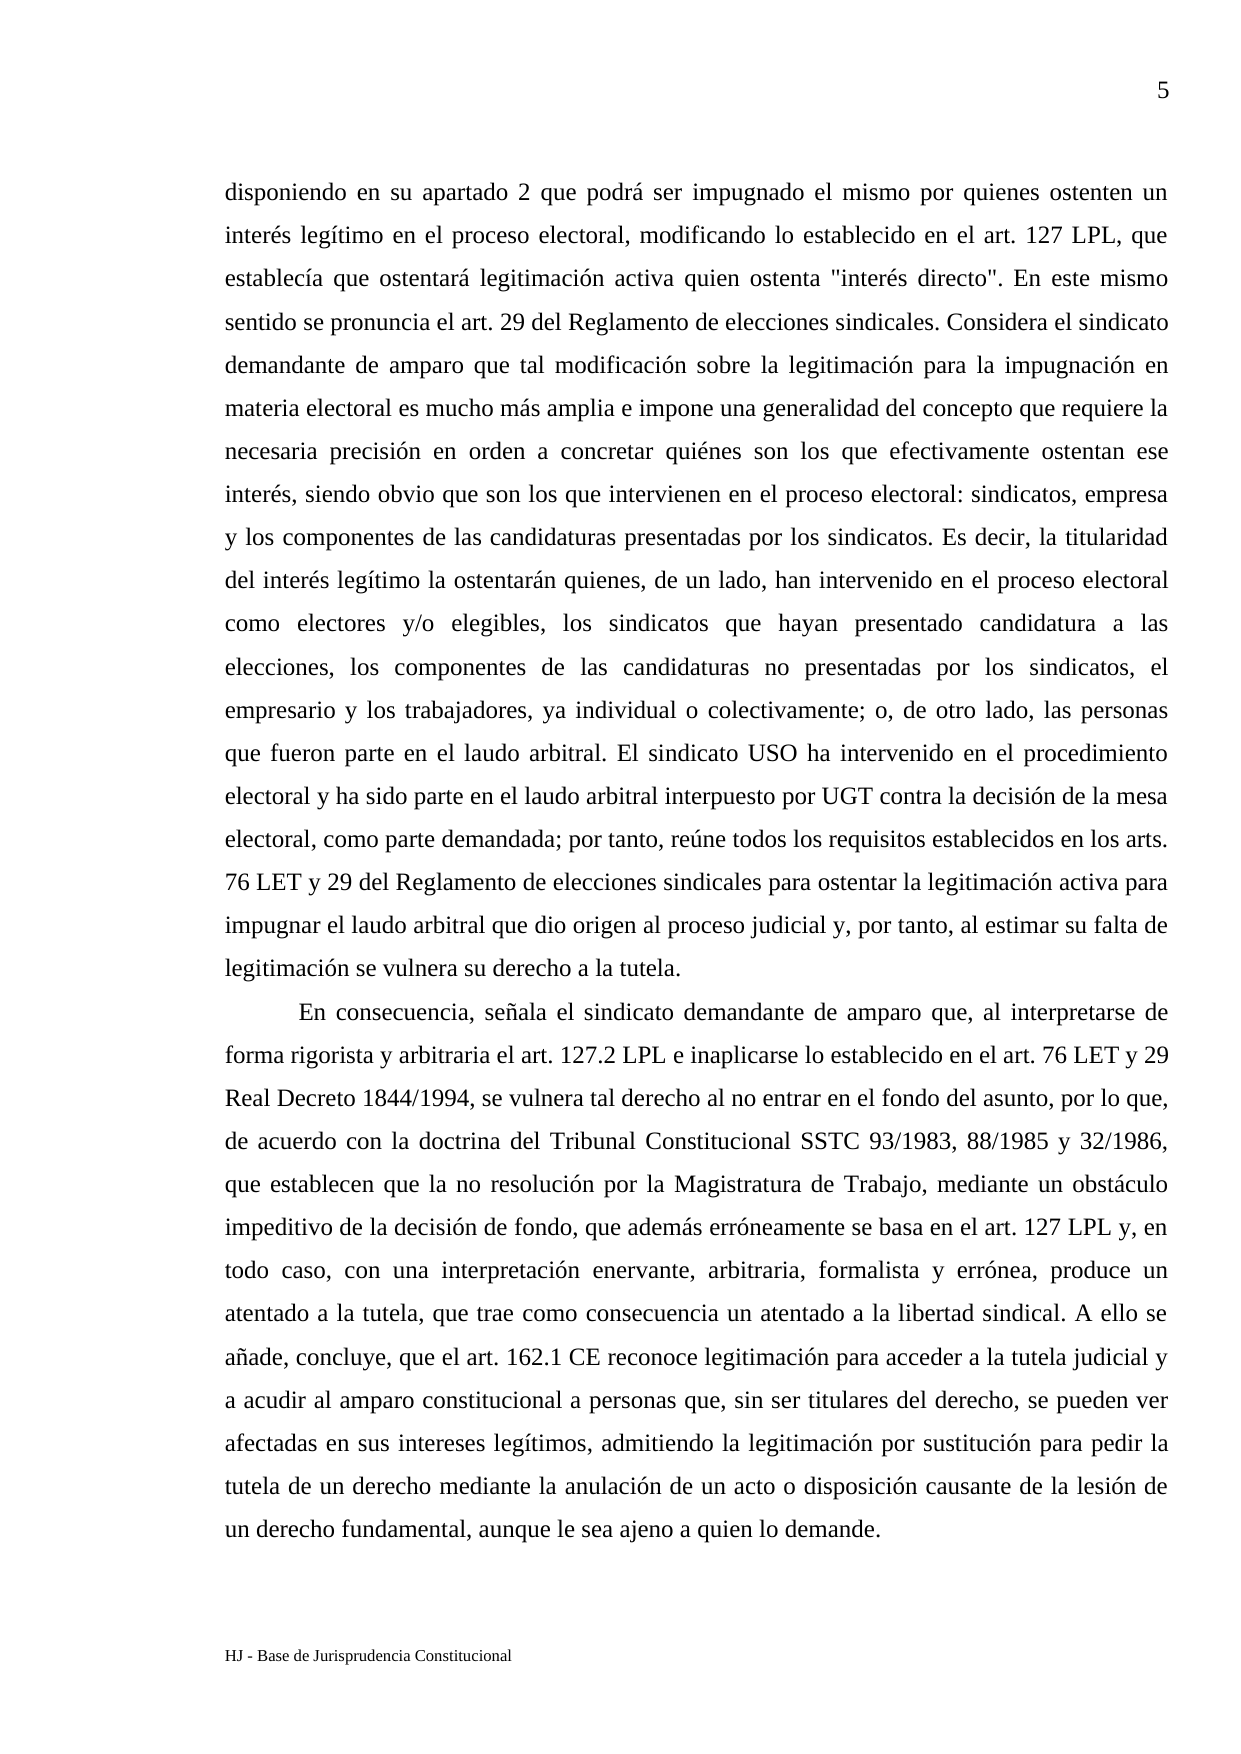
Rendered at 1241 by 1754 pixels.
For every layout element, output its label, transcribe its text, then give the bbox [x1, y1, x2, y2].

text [224, 177, 1169, 982]
text En consecuencia, señala el sindicato demandante de amparo que, al interpretarse de forma rigorista y arbitraria el art. 127.2 LPL e inaplicarse lo establecido en el art. 76 LET y 29 Real Decreto 1844/1994, se vulnera tal derecho al no entrar en el fondo del asunto, por lo que, de acuerdo con la doctrina del Tribunal Constitucional SSTC 93/1983, 88/1985 y 32/1986, que establecen que la no resolución por la Magistratura de Trabajo, mediante un obstáculo impeditivo de la decisión de fondo, que además erróneamente se basa en el art. 127 LPL y, en todo caso, con una interpretación enervante, arbitraria, formalista y errónea, produce un atentado a la tutela, que trae como consecuencia un atentado a la libertad sindical. A ello se añade, concluye, que el art. 162.1 CE reconoce legitimación para acceder a la tutela judicial y a acudir al amparo constitucional a personas que, sin ser titulares del derecho, se pueden ver afectadas en sus intereses legítimos, admitiendo la legitimación por sustitución para pedir la tutela de un derecho mediante la anulación de un acto o disposición causante de la lesión de un derecho fundamental, aunque le sea ajeno a quien lo demande. [224, 997, 1169, 1543]
